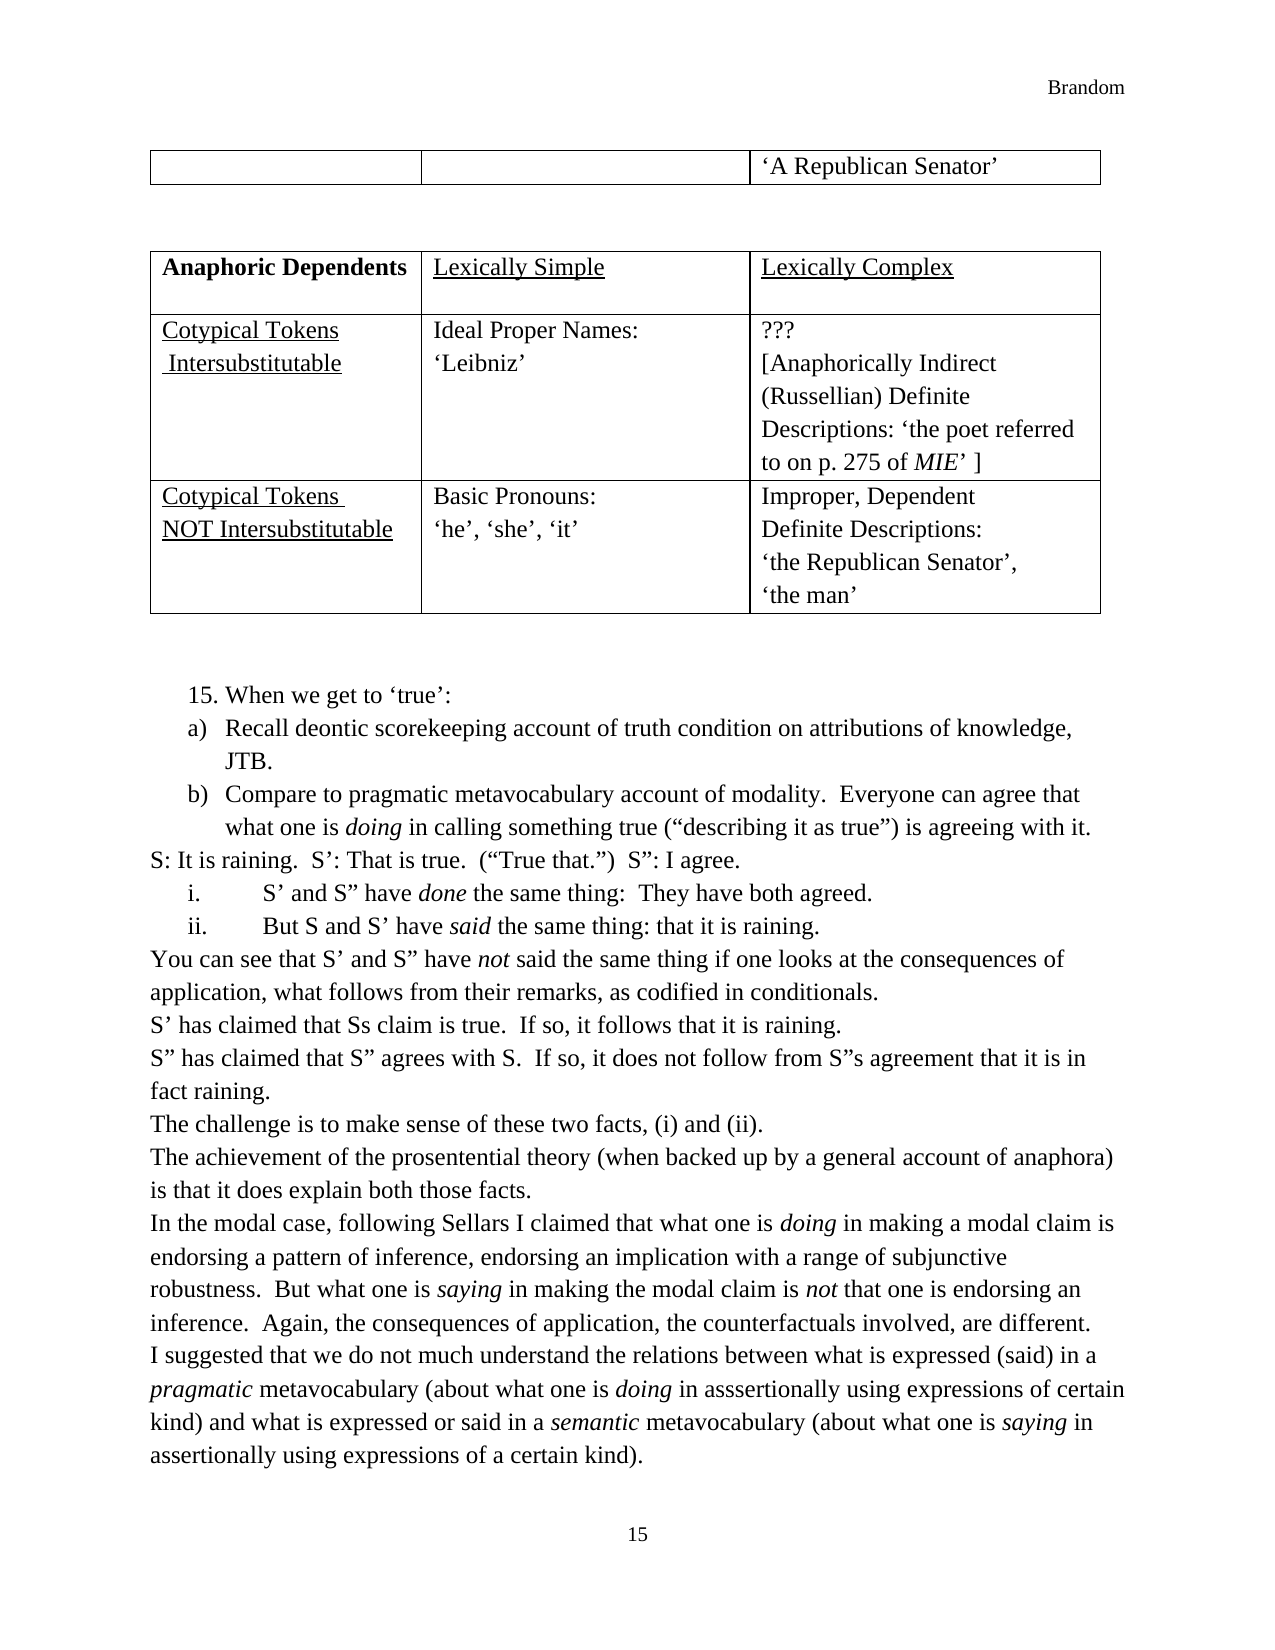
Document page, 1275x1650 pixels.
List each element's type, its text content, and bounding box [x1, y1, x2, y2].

list But S and S’ have said the same thing: that it is raining. [187, 911, 1125, 940]
table_cell ??? [Anaphorically Indirect (Russellian) Definite Descriptions: ‘the poet referred to on p. 275 of MIE’ ] [751, 315, 1100, 480]
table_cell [751, 151, 1100, 184]
table_cell Ideal Proper Names: ‘Leibniz’ [422, 315, 749, 480]
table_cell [151, 151, 421, 184]
list The challenge is to make sense of these two facts, (i) and (ii). [150, 1109, 1125, 1138]
table_header Lexically Simple [422, 252, 749, 314]
text When we get to ‘true’: [187, 680, 1125, 709]
list S” has claimed that S” agrees with S. If so, it does not follow from S”s agreement that it is in fact raining. [150, 1043, 1125, 1105]
list S’ and S” have done the same thing: They have both agreed. [187, 878, 1125, 907]
list The achievement of the prosentential theory (when backed up by a general account of anaphora) is that it does explain both those facts. [150, 1142, 1125, 1204]
list Recall deontic scorekeeping account of truth condition on attributions of knowledge, JTB. [187, 713, 1125, 775]
list Compare to pragmatic metavocabulary account of modality. Everyone can agree that what one is doing in calling something true (“describing it as true”) is agreeing with it. [187, 779, 1125, 841]
list S’ has claimed that Ss claim is true. If so, it follows that it is raining. [150, 1010, 1125, 1039]
table_cell Improper, Dependent Definite Descriptions: ‘the Republican Senator’, ‘the man’ [751, 481, 1100, 613]
table_header Lexically Complex [751, 252, 1100, 314]
list S: It is raining. S’: That is true. (“True that.”) S”: I agree. [150, 845, 1125, 874]
list I suggested that we do not much understand the relations between what is expressed (said) in a pragmatic metavocabulary (about what one is doing in asssertionally using expressions of certain kind) and what is expressed or said in a semantic metavocabulary (about what one is saying in assertionally using expressions of a certain kind). [150, 1341, 1125, 1468]
list In the modal case, following Sellars I claimed that what one is doing in making a modal claim is endorsing a pattern of inference, endorsing an implication with a range of subjunctive robustness. But what one is saying in making the modal claim is not that one is endorsing an inference. Again, the consequences of application, the counterfactuals involved, are different. [150, 1208, 1125, 1336]
table_header Anaphoric Dependents [151, 252, 421, 314]
table_cell Cotypical Tokens Intersubstitutable [151, 315, 421, 480]
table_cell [422, 151, 749, 184]
table_cell Cotypical Tokens NOT Intersubstitutable [151, 481, 421, 613]
list You can see that S’ and S” have not said the same thing if one looks at the consequences of application, what follows from their remarks, as codified in conditionals. [150, 944, 1125, 1006]
table_cell Basic Pronouns: ‘he’, ‘she’, ‘it’ [422, 481, 749, 613]
